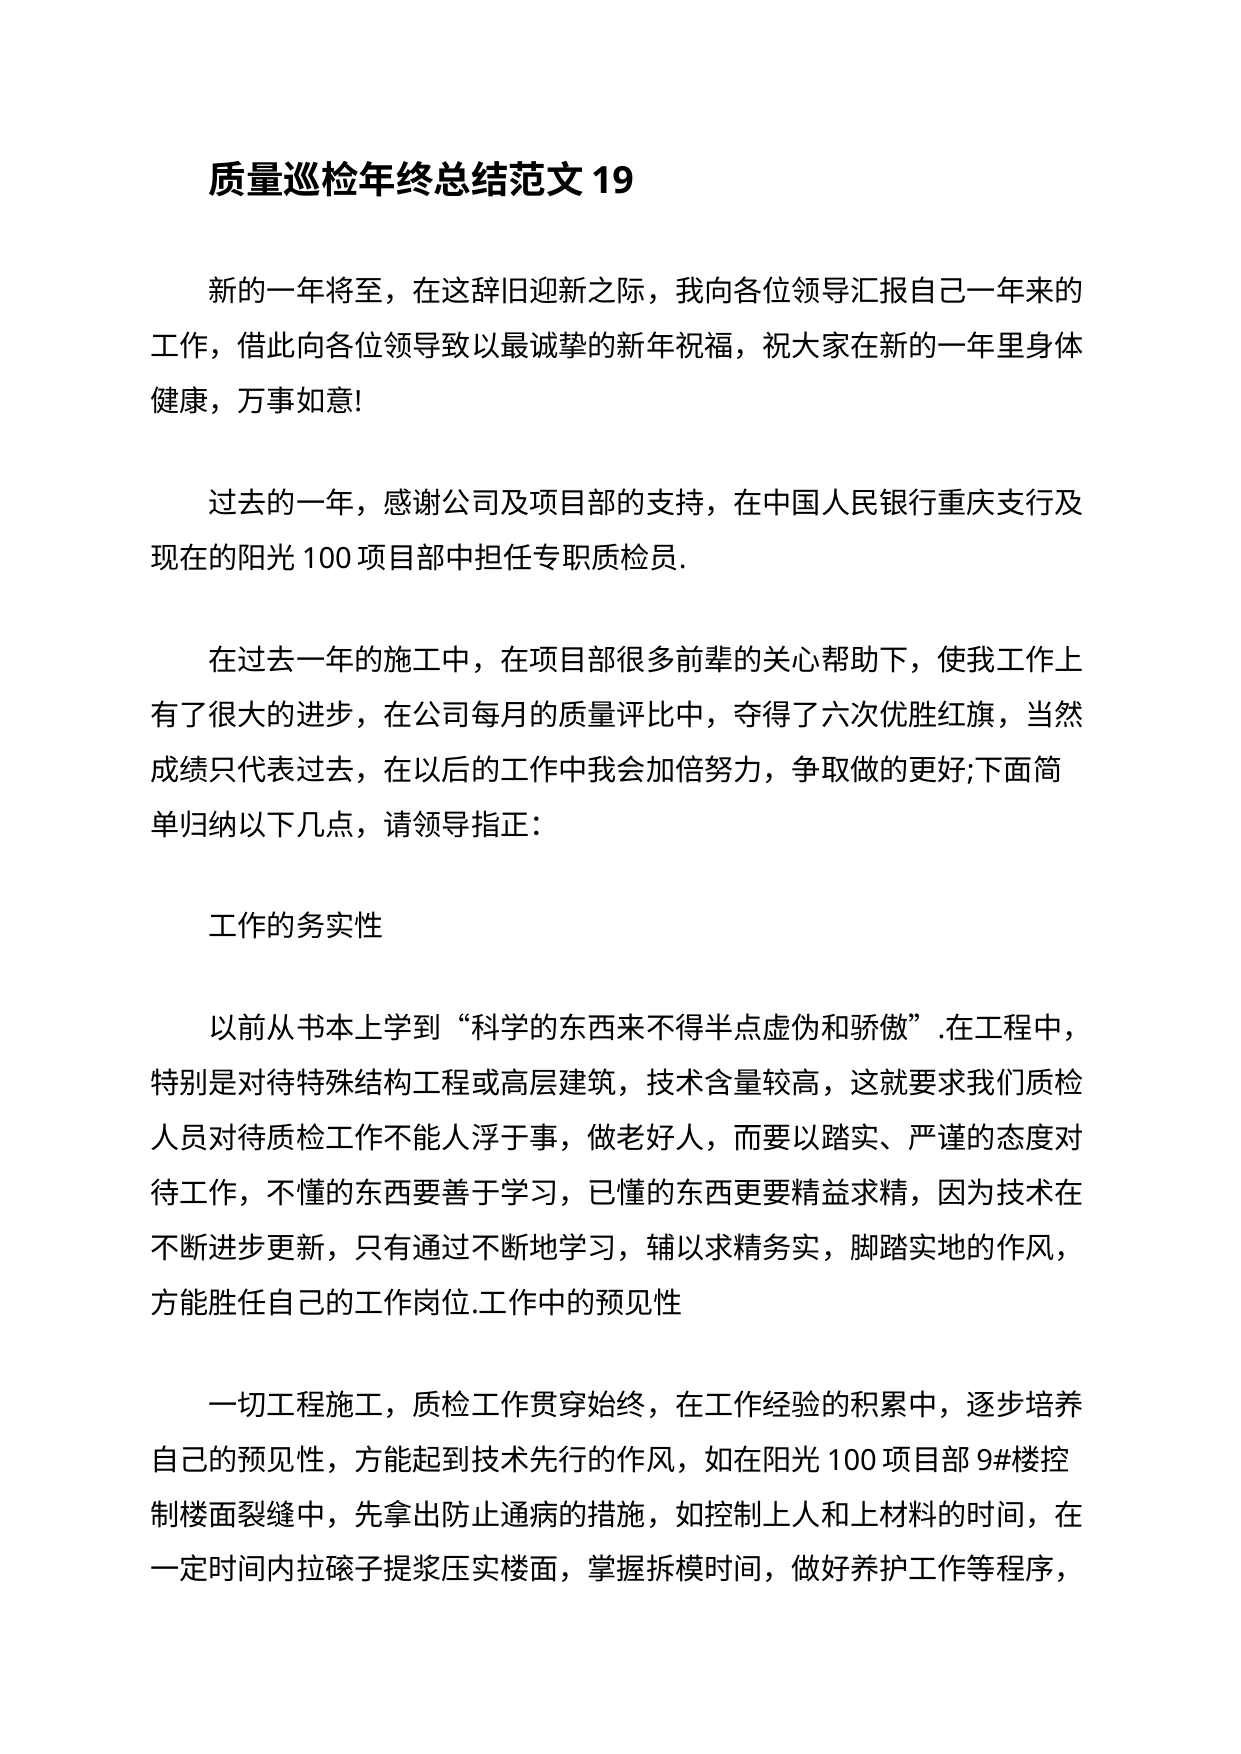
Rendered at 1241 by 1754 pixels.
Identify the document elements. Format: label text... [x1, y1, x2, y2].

text 质量巡检年终总结范文19 [150, 150, 1090, 204]
text 新的一年将至，在这辞旧迎新之际，我向各位领导汇报自己一年来的工作，借此向各位领导致以最诚挚的新年祝福，祝大家在新的一年里身体健康，万事如意! [150, 268, 1090, 420]
text 在过去一年的施工中，在项目部很多前辈的关心帮助下，使我工作上有了很大的进步，在公司每月的质量评比中，夺得了六次优胜红旗，当然成绩只代表过去，在以后的工作中我会加倍努力，争取做的更好;下面简单归纳以下几点，请领导指正： [150, 636, 1090, 843]
text 工作的务实性 [150, 903, 1090, 945]
text 以前从书本上学到“科学的东西来不得半点虚伪和骄傲”.在工程中，特别是对待特殊结构工程或高层建筑，技术含量较高，这就要求我们质检人员对待质检工作不能人浮于事，做老好人，而要以踏实、严谨的态度对待工作，不懂的东西要善于学习，已懂的东西更要精益求精，因为技术在不断进步更新，只有通过不断地学习，辅以求精务实，脚踏实地的作风，方能胜任自己的工作岗位.工作中的预见性 [150, 1004, 1090, 1322]
text 过去的一年，感谢公司及项目部的支持，在中国人民银行重庆支行及现在的阳光100项目部中担任专职质检员. [150, 479, 1090, 577]
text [150, 1381, 1090, 1588]
